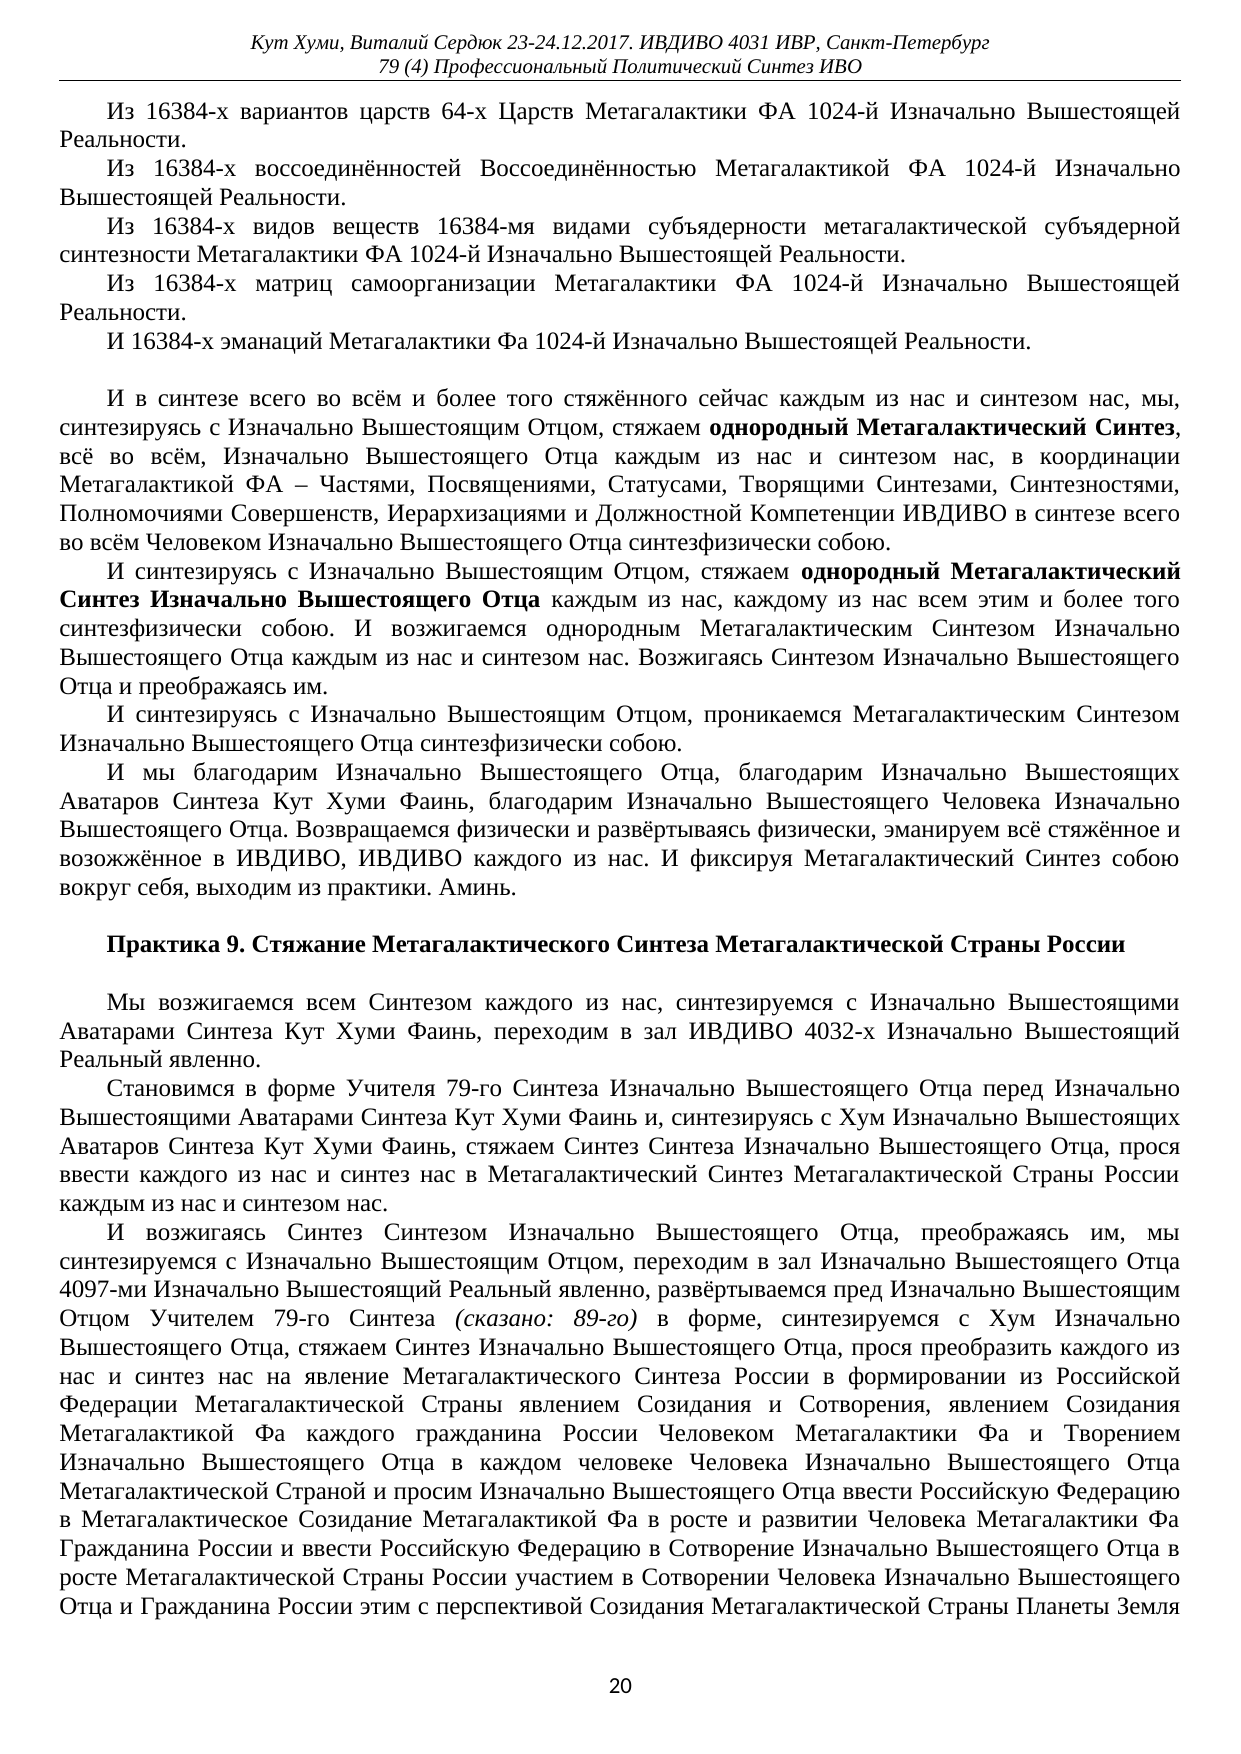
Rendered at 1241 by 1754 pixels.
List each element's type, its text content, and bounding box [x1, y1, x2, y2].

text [59, 1217, 1181, 1619]
text И 16384-х эманаций Метагалактики Фа 1024-й Изначально Вышестоящей Реальности. [59, 326, 1181, 354]
text И синтезируясь с Изначально Вышестоящим Отцом, стяжаем однородный Метагалактический Синтез Изначально Вышестоящего Отца каждым из нас, каждому из нас всем этим и более того синтезфизически собою. И возжигаемся однородным Метагалактическим Синтезом Изначально Вышестоящего Отца каждым из нас и синтезом нас. Возжигаясь Синтезом Изначально Вышестоящего Отца и преображаясь им. [59, 556, 1181, 699]
text Из 16384-х видов веществ 16384-мя видами субъядерности метагалактической субъядерной синтезности Метагалактики ФА 1024-й Изначально Вышестоящей Реальности. [59, 211, 1181, 268]
text И в синтезе всего во всём и более того стяжённого сейчас каждым из нас и синтезом нас, мы, синтезируясь с Изначально Вышестоящим Отцом, стяжаем однородный Метагалактический Синтез, всё во всём, Изначально Вышестоящего Отца каждым из нас и синтезом нас, в координации Метагалактикой ФА – Частями, Посвящениями, Статусами, Творящими Синтезами, Синтезностями, Полномочиями Совершенств, Иерархизациями и Должностной Компетенции ИВДИВО в синтезе всего во всём Человеком Изначально Вышестоящего Отца синтезфизически собою. [59, 383, 1181, 556]
text Из 16384-х вариантов царств 64-х Царств Метагалактики ФА 1024-й Изначально Вышестоящей Реальности. [59, 96, 1181, 153]
text Практика 9. Стяжание Метагалактического Синтеза Метагалактической Страны России [59, 929, 1181, 958]
text Становимся в форме Учителя 79-го Синтеза Изначально Вышестоящего Отца перед Изначально Вышестоящими Аватарами Синтеза Кут Хуми Фаинь и, синтезируясь с Хум Изначально Вышестоящих Аватаров Синтеза Кут Хуми Фаинь, стяжаем Синтез Синтеза Изначально Вышестоящего Отца, прося ввести каждого из нас и синтез нас в Метагалактический Синтез Метагалактической Страны России каждым из нас и синтезом нас. [59, 1073, 1181, 1217]
text И мы благодарим Изначально Вышестоящего Отца, благодарим Изначально Вышестоящих Аватаров Синтеза Кут Хуми Фаинь, благодарим Изначально Вышестоящего Человека Изначально Вышестоящего Отца. Возвращаемся физически и развёртываясь физически, эманируем всё стяжённое и возожжённое в ИВДИВО, ИВДИВО каждого из нас. И фиксируя Метагалактический Синтез собою вокруг себя, выходим из практики. Аминь. [59, 757, 1181, 901]
text И синтезируясь с Изначально Вышестоящим Отцом, проникаемся Метагалактическим Синтезом Изначально Вышестоящего Отца синтезфизически собою. [59, 699, 1181, 757]
text Из 16384-х воссоединённостей Воссоединённостью Метагалактикой ФА 1024-й Изначально Вышестоящей Реальности. [59, 153, 1181, 211]
text Из 16384-х матриц самоорганизации Метагалактики ФА 1024-й Изначально Вышестоящей Реальности. [59, 268, 1181, 326]
text Мы возжигаемся всем Синтезом каждого из нас, синтезируемся с Изначально Вышестоящими Аватарами Синтеза Кут Хуми Фаинь, переходим в зал ИВДИВО 4032-х Изначально Вышестоящий Реальный явленно. [59, 987, 1181, 1073]
